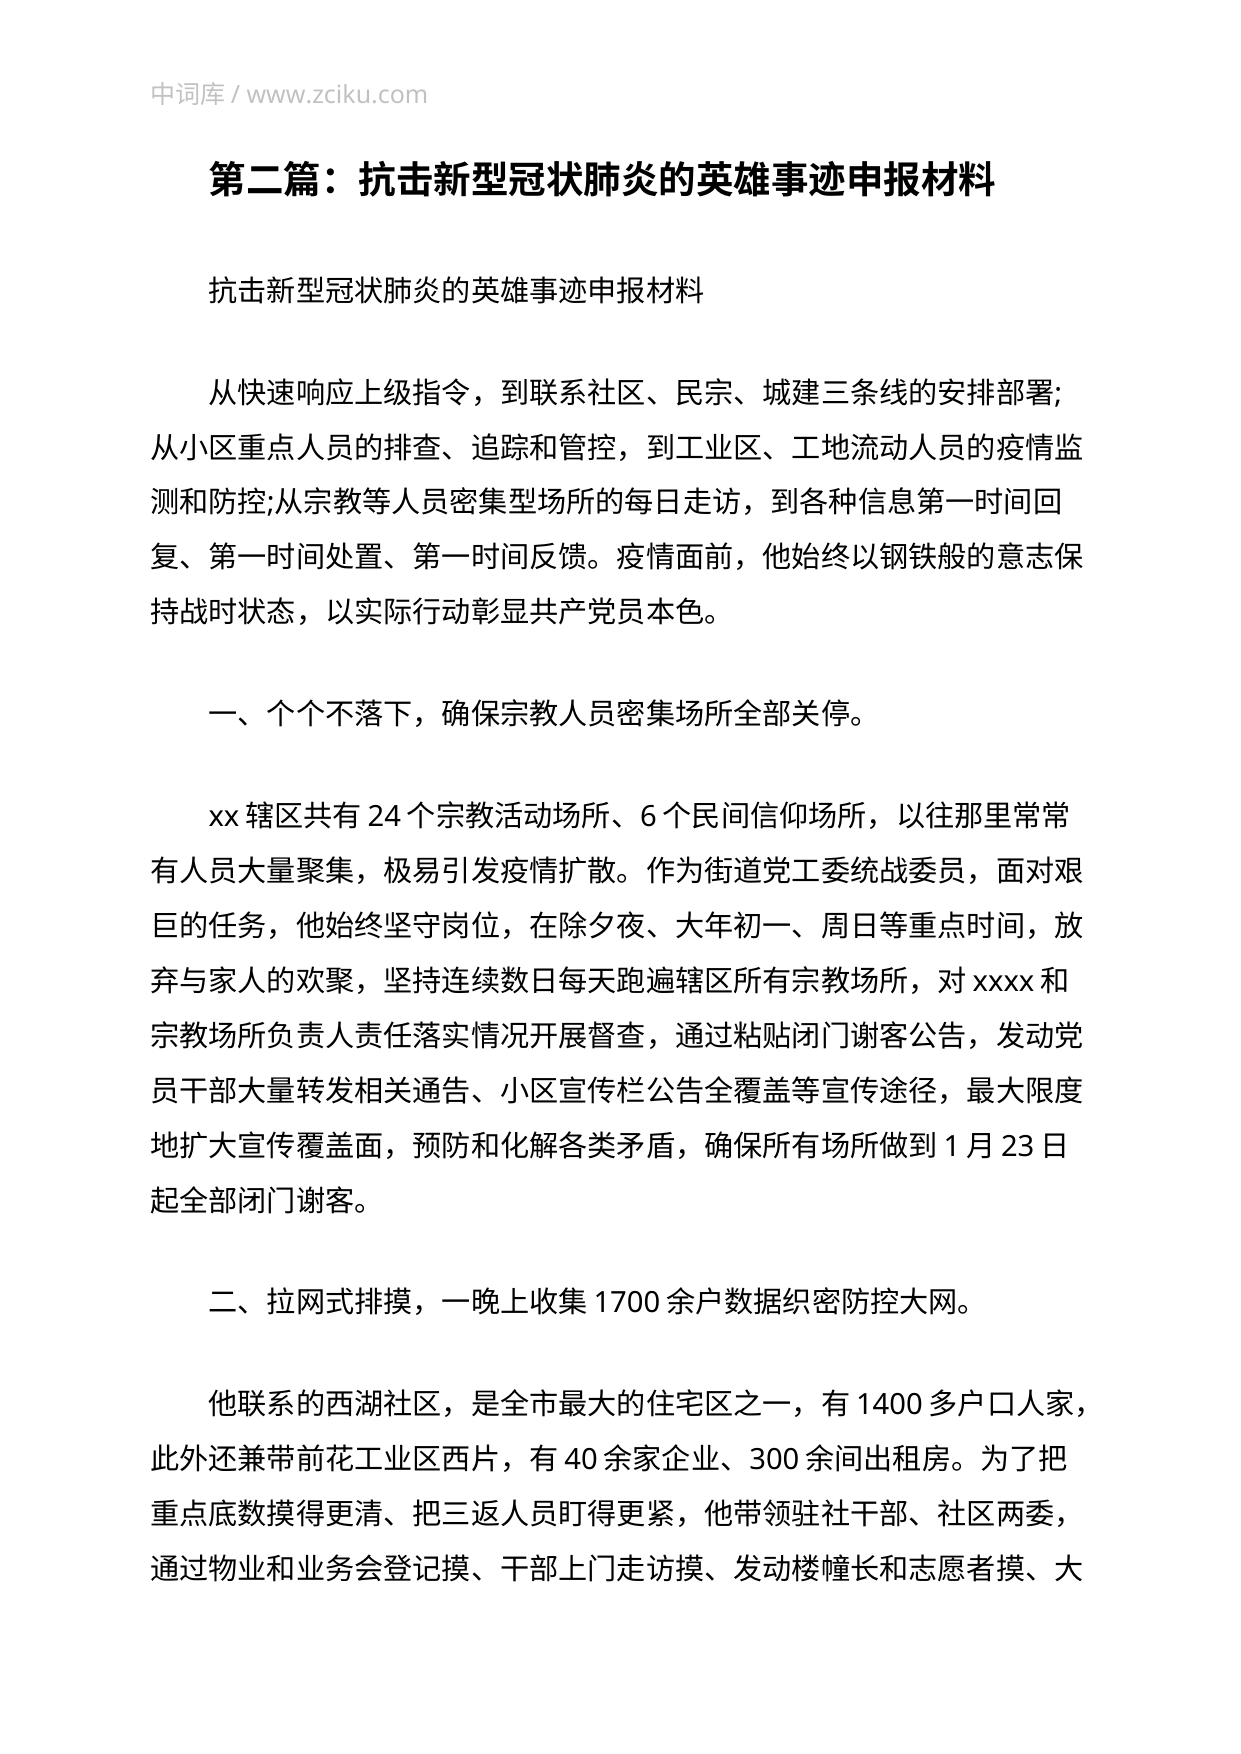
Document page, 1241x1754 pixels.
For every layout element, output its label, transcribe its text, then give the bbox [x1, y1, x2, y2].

text xx辖区共有24个宗教活动场所、6个民间信仰场所，以往那里常常有人员大量聚集，极易引发疫情扩散。作为街道党工委统战委员，面对艰巨的任务，他始终坚守岗位，在除夕夜、大年初一、周日等重点时间，放弃与家人的欢聚，坚持连续数日每天跑遍辖区所有宗教场所，对xxxx和宗教场所负责人责任落实情况开展督查，通过粘贴闭门谢客公告，发动党员干部大量转发相关通告、小区宣传栏公告全覆盖等宣传途径，最大限度地扩大宣传覆盖面，预防和化解各类矛盾，确保所有场所做到1月23日起全部闭门谢客。 [150, 792, 1090, 1219]
text 二、拉网式排摸，一晚上收集1700余户数据织密防控大网。 [150, 1279, 1090, 1321]
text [150, 1381, 1090, 1588]
text 一、个个不落下，确保宗教人员密集场所全部关停。 [150, 691, 1090, 733]
text 第二篇：抗击新型冠状肺炎的英雄事迹申报材料 [150, 150, 1090, 204]
text 从快速响应上级指令，到联系社区、民宗、城建三条线的安排部署;从小区重点人员的排查、追踪和管控，到工业区、工地流动人员的疫情监测和防控;从宗教等人员密集型场所的每日走访，到各种信息第一时间回复、第一时间处置、第一时间反馈。疫情面前，他始终以钢铁般的意志保持战时状态，以实际行动彰显共产党员本色。 [150, 369, 1090, 631]
text 抗击新型冠状肺炎的英雄事迹申报材料 [150, 267, 1090, 310]
